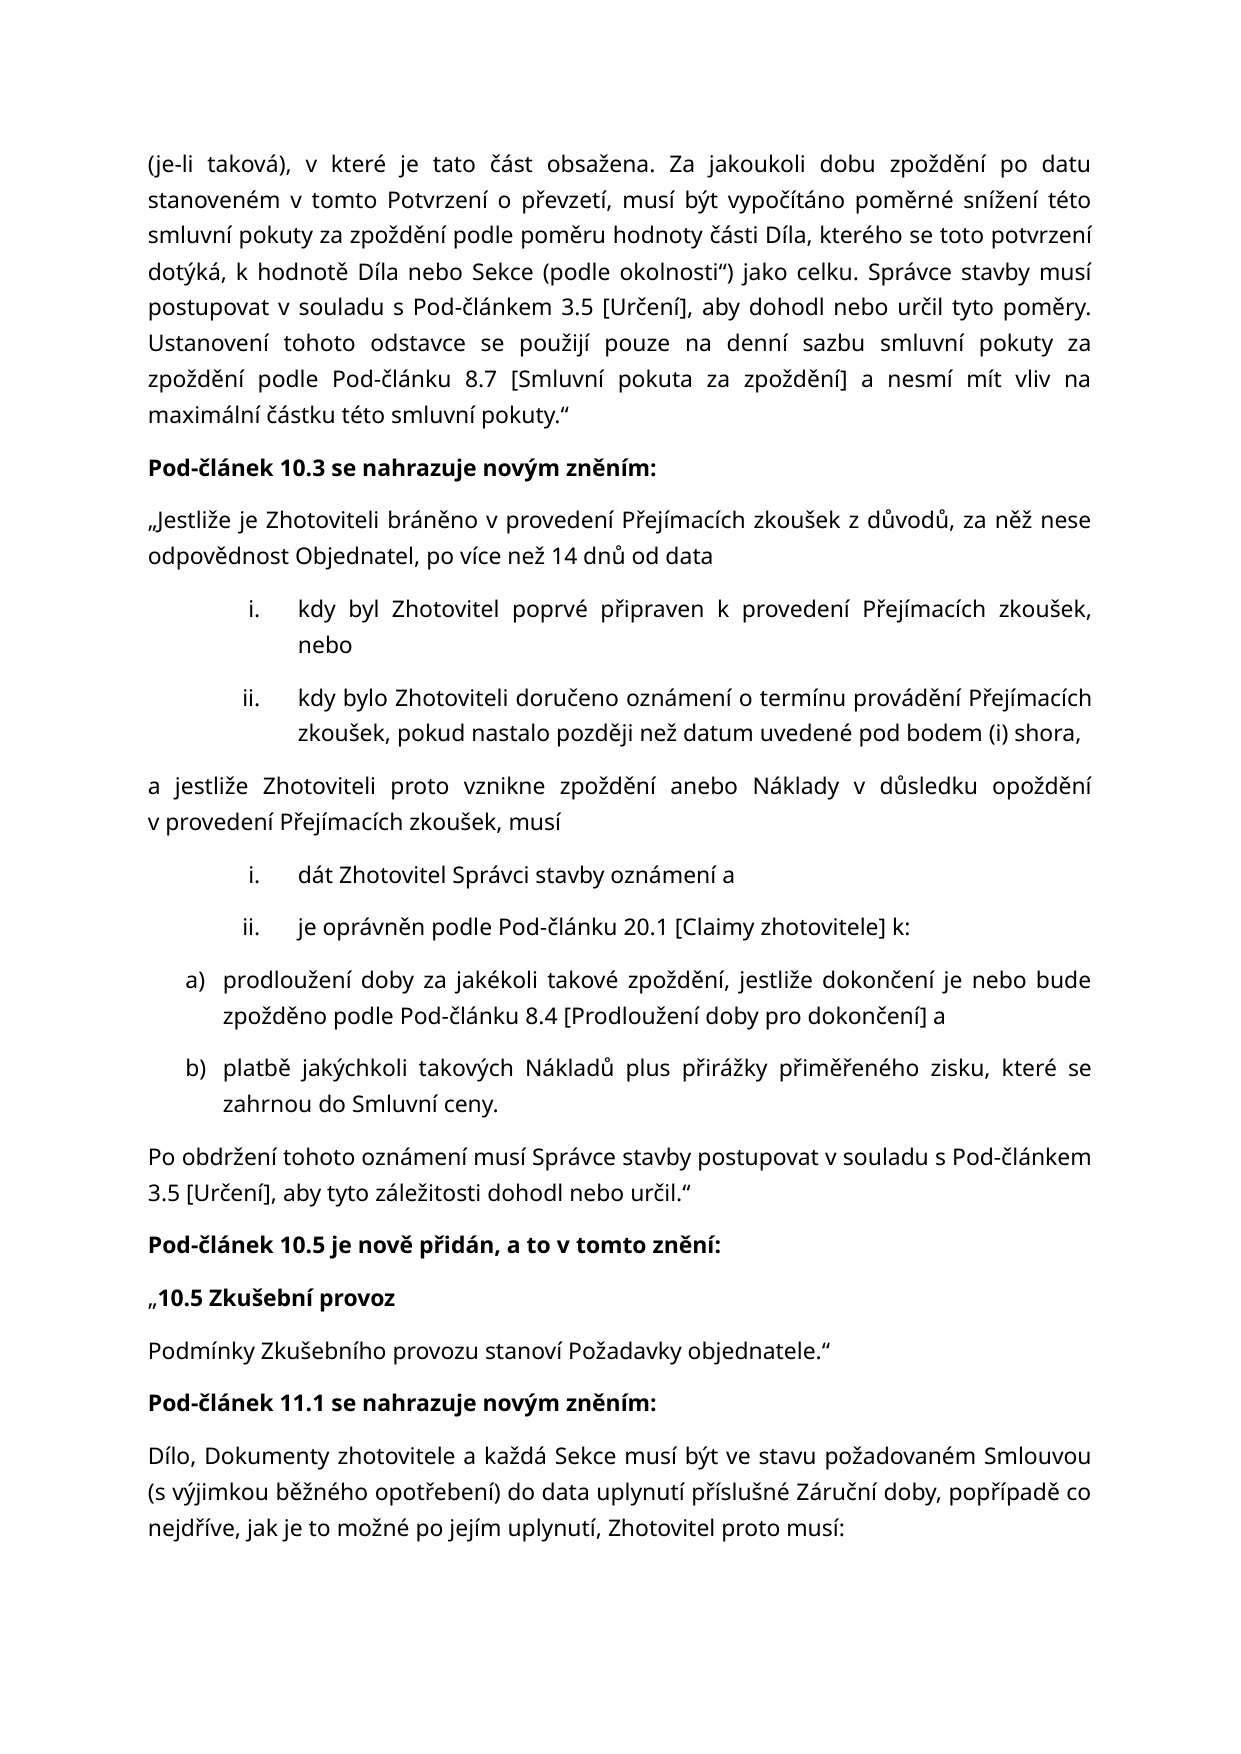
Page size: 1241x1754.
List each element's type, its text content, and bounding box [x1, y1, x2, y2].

text Pod-článek 10.5 je nově přidán, a to v tomto znění: [148, 1229, 1093, 1261]
list dát Zhotovitel Správci stavby oznámení a [260, 858, 1093, 890]
text Dílo, Dokumenty zhotovitele a každá Sekce musí být ve stavu požadovaném Smlouvou (s výjimkou běžného opotřebení) do data uplynutí příslušné Záruční doby, popřípadě co nejdříve, jak je to možné po jejím uplynutí, Zhotovitel proto musí: [148, 1440, 1093, 1543]
list je oprávněn podle Pod-článku 20.1 [Claimy zhotovitele] k: [260, 911, 1093, 942]
text Pod-článek 10.3 se nahrazuje novým zněním: [148, 452, 1093, 483]
list platbě jakýchkoli takových Nákladů plus přirážky přiměřeného zisku, které se zahrnou do Smluvní ceny. [185, 1052, 1093, 1119]
text „10.5 Zkušební provoz [148, 1282, 1093, 1313]
text Pod-článek 11.1 se nahrazuje novým zněním: [148, 1387, 1093, 1418]
list prodloužení doby za jakékoli takové zpoždění, jestliže dokončení je nebo bude zpožděno podle Pod-článku 8.4 [Prodloužení doby pro dokončení] a [185, 964, 1093, 1031]
list kdy byl Zhotovitel poprvé připraven k provedení Přejímacích zkoušek, nebo [260, 593, 1093, 660]
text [148, 148, 1093, 430]
text a jestliže Zhotoviteli proto vznikne zpoždění anebo Náklady v důsledku opoždění v provedení Přejímacích zkoušek, musí [148, 770, 1093, 837]
text Podmínky Zkušebního provozu stanoví Požadavky objednatele.“ [148, 1334, 1093, 1366]
text „Jestliže je Zhotoviteli bráněno v provedení Přejímacích zkoušek z důvodů, za něž nese odpovědnost Objednatel, po více než 14 dnů od data [148, 504, 1093, 572]
text Po obdržení tohoto oznámení musí Správce stavby postupovat v souladu s Pod-článkem 3.5 [Určení], aby tyto záležitosti dohodl nebo určil.“ [148, 1141, 1093, 1208]
list kdy bylo Zhotoviteli doručeno oznámení o termínu provádění Přejímacích zkoušek, pokud nastalo později než datum uvedené pod bodem (i) shora, [260, 681, 1093, 749]
